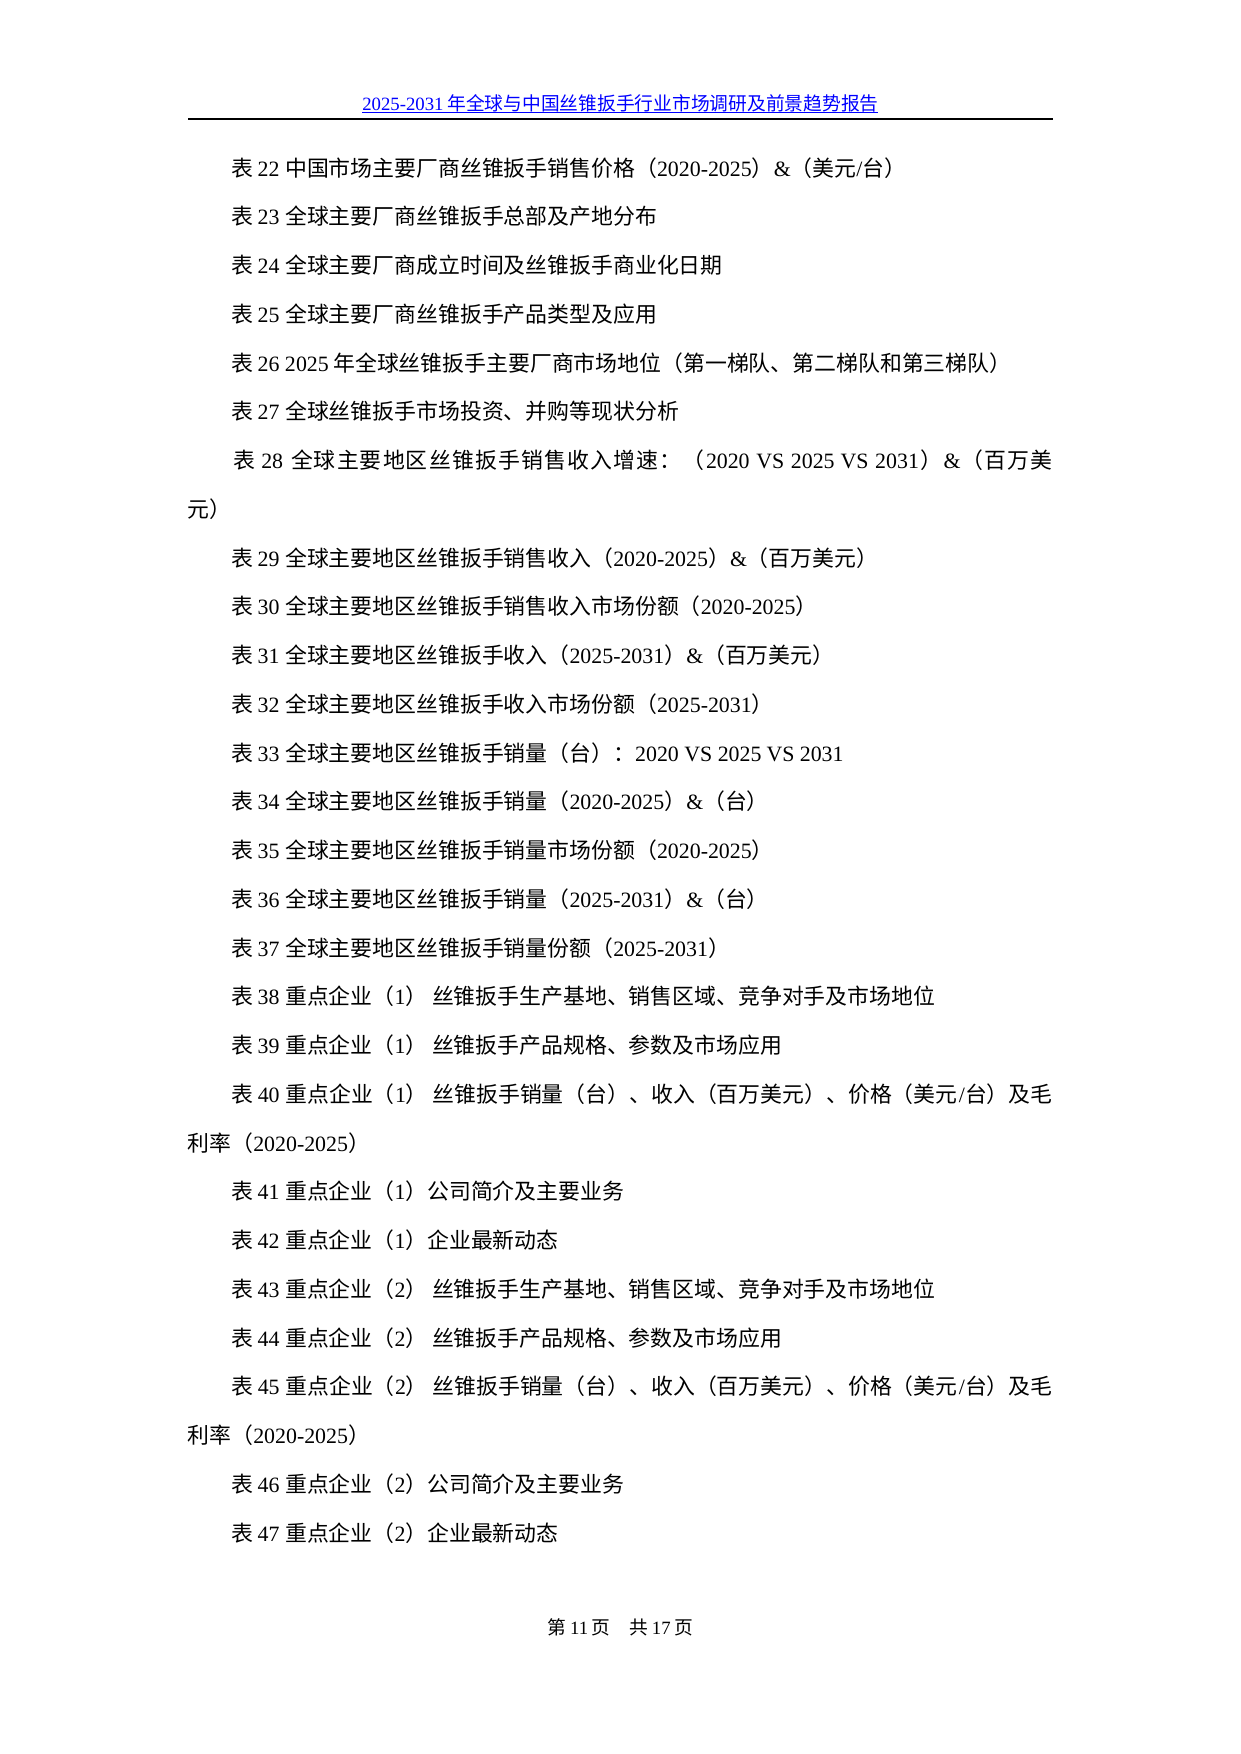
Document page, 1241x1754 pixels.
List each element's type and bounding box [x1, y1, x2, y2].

text [187, 150, 1053, 1548]
